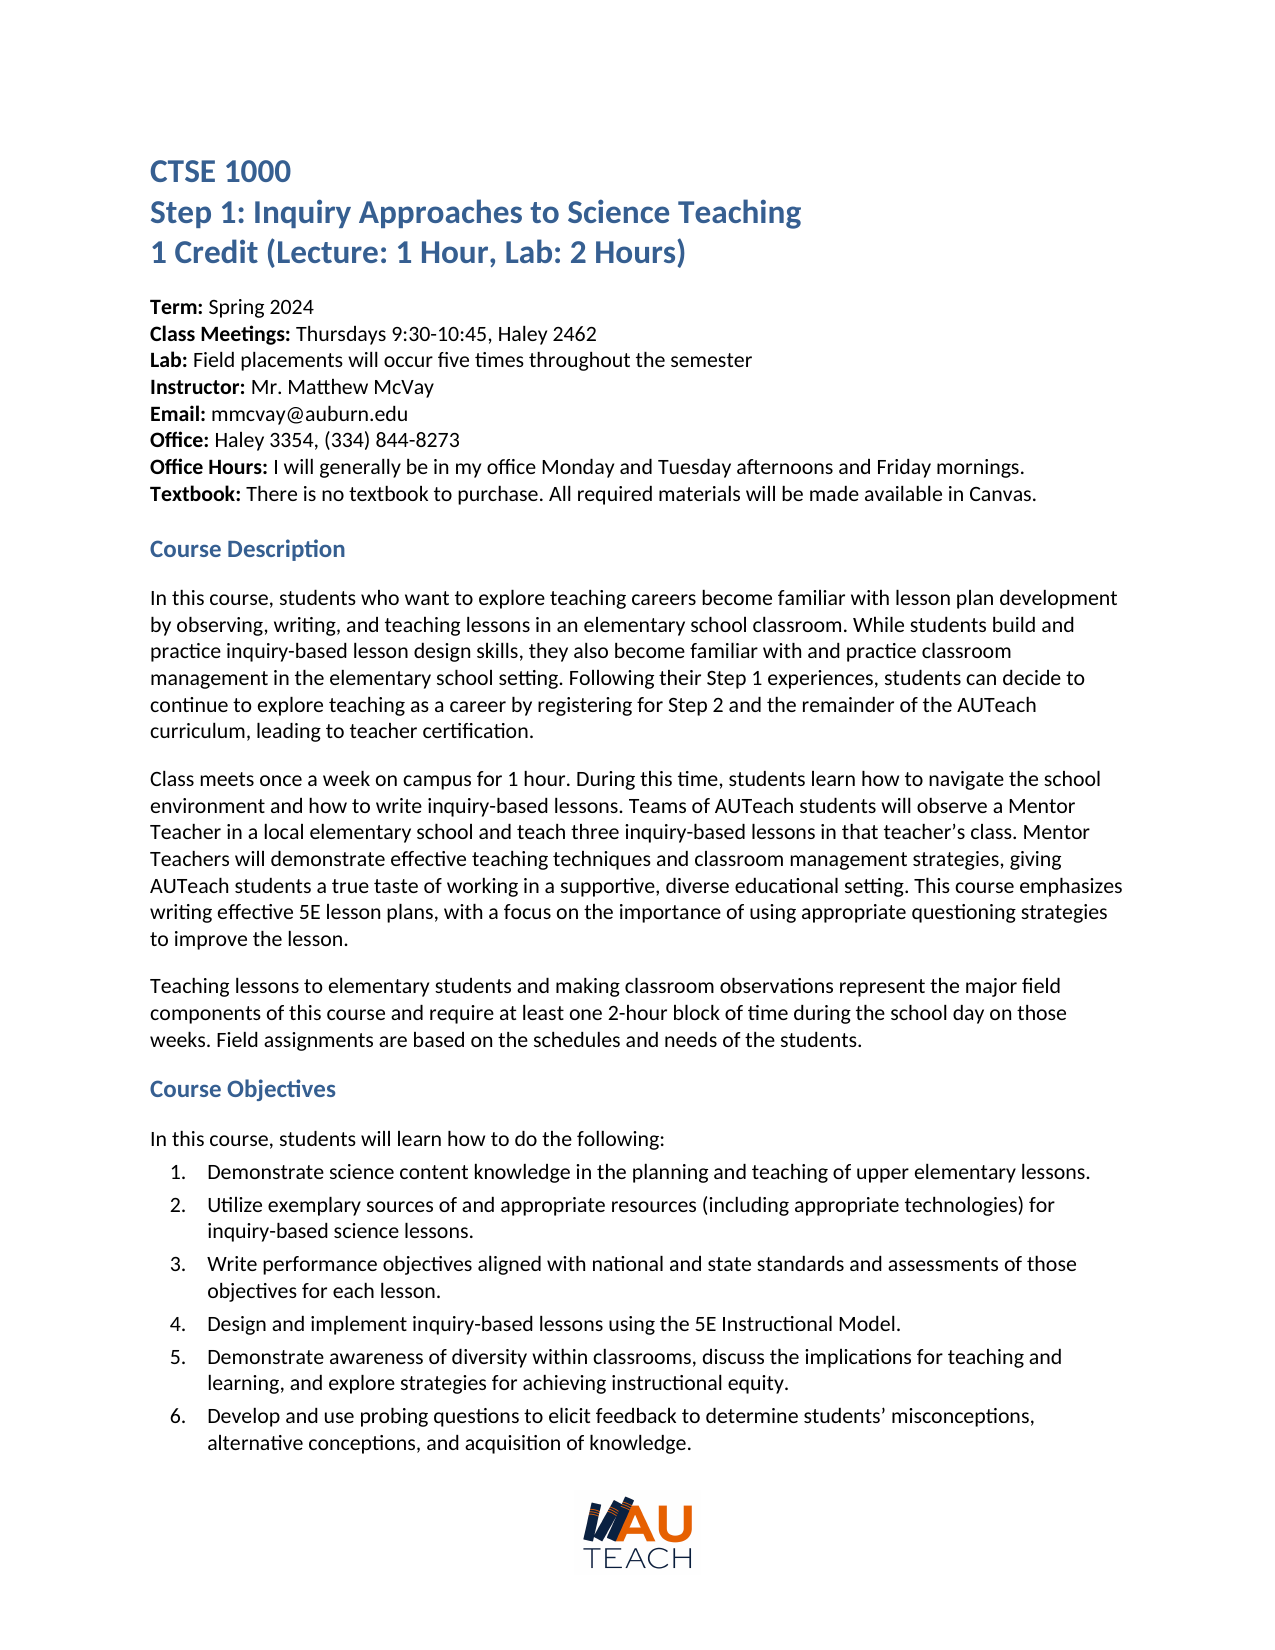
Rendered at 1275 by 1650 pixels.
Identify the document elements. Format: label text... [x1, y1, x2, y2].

subtitle Course Objectives [150, 1073, 1125, 1104]
text 4. Design and implement inquiry-based lessons using the 5E Instructional Model. [169, 1310, 1125, 1337]
text 3. Write performance objectives aligned with national and state standards and assessments of those objectives for each lesson. [169, 1250, 1125, 1304]
text Term: Spring 2024 Class Meetings: Thursdays 9:30-10:45, Haley 2462 Lab: Field placements will occur five times throughout the semester Instructor: Mr. Matthew McVay Email: mmcvay@auburn.edu Office: Haley 3354, (334) 844-8273 Office Hours: I will generally be in my office Monday and Tuesday afternoons and Friday mornings. Textbook: There is no textbook to purchase. All required materials will be made available in Canvas. Course Description [150, 293, 1125, 563]
text 5. Demonstrate awareness of diversity within classrooms, discuss the implications for teaching and learning, and explore strategies for achieving instructional equity. [169, 1343, 1125, 1396]
text 1. Demonstrate science content knowledge in the planning and teaching of upper elementary lessons. [169, 1158, 1125, 1184]
picture [573, 1490, 702, 1575]
text In this course, students will learn how to do the following: [150, 1125, 1125, 1152]
text 6. Develop and use probing questions to elicit feedback to determine students’ misconceptions, alternative conceptions, and acquisition of knowledge. [169, 1402, 1125, 1456]
subtitle CTSE 1000 Step 1: Inquiry Approaches to Science Teaching 1 Credit (Lecture: 1 Hour, Lab: 2 Hours) [150, 150, 1125, 272]
text 2. Utilize exemplary sources of and appropriate resources (including appropriate technologies) for inquiry-based science lessons. [169, 1191, 1125, 1244]
text Teaching lessons to elementary students and making classroom observations represent the major field components of this course and require at least one 2-hour block of time during the school day on those weeks. Field assignments are based on the schedules and needs of the students. [150, 973, 1125, 1053]
text Class meets once a week on campus for 1 hour. During this time, students learn how to navigate the school environment and how to write inquiry-based lessons. Teams of AUTeach students will observe a Mentor Teacher in a local elementary school and teach three inquiry-based lessons in that teacher’s class. Mentor Teachers will demonstrate effective teaching techniques and classroom management strategies, giving AUTeach students a true taste of working in a supportive, diverse educational setting. This course emphasizes writing effective 5E lesson plans, with a focus on the importance of using appropriate questioning strategies to improve the lesson. [150, 765, 1125, 952]
text In this course, students who want to explore teaching careers become familiar with lesson plan development by observing, writing, and teaching lessons in an elementary school classroom. While students build and practice inquiry-based lesson design skills, they also become familiar with and practice classroom management in the elementary school setting. Following their Step 1 experiences, students can decide to continue to explore teaching as a career by registering for Step 2 and the remainder of the AUTeach curriculum, leading to teacher certification. [150, 584, 1125, 744]
